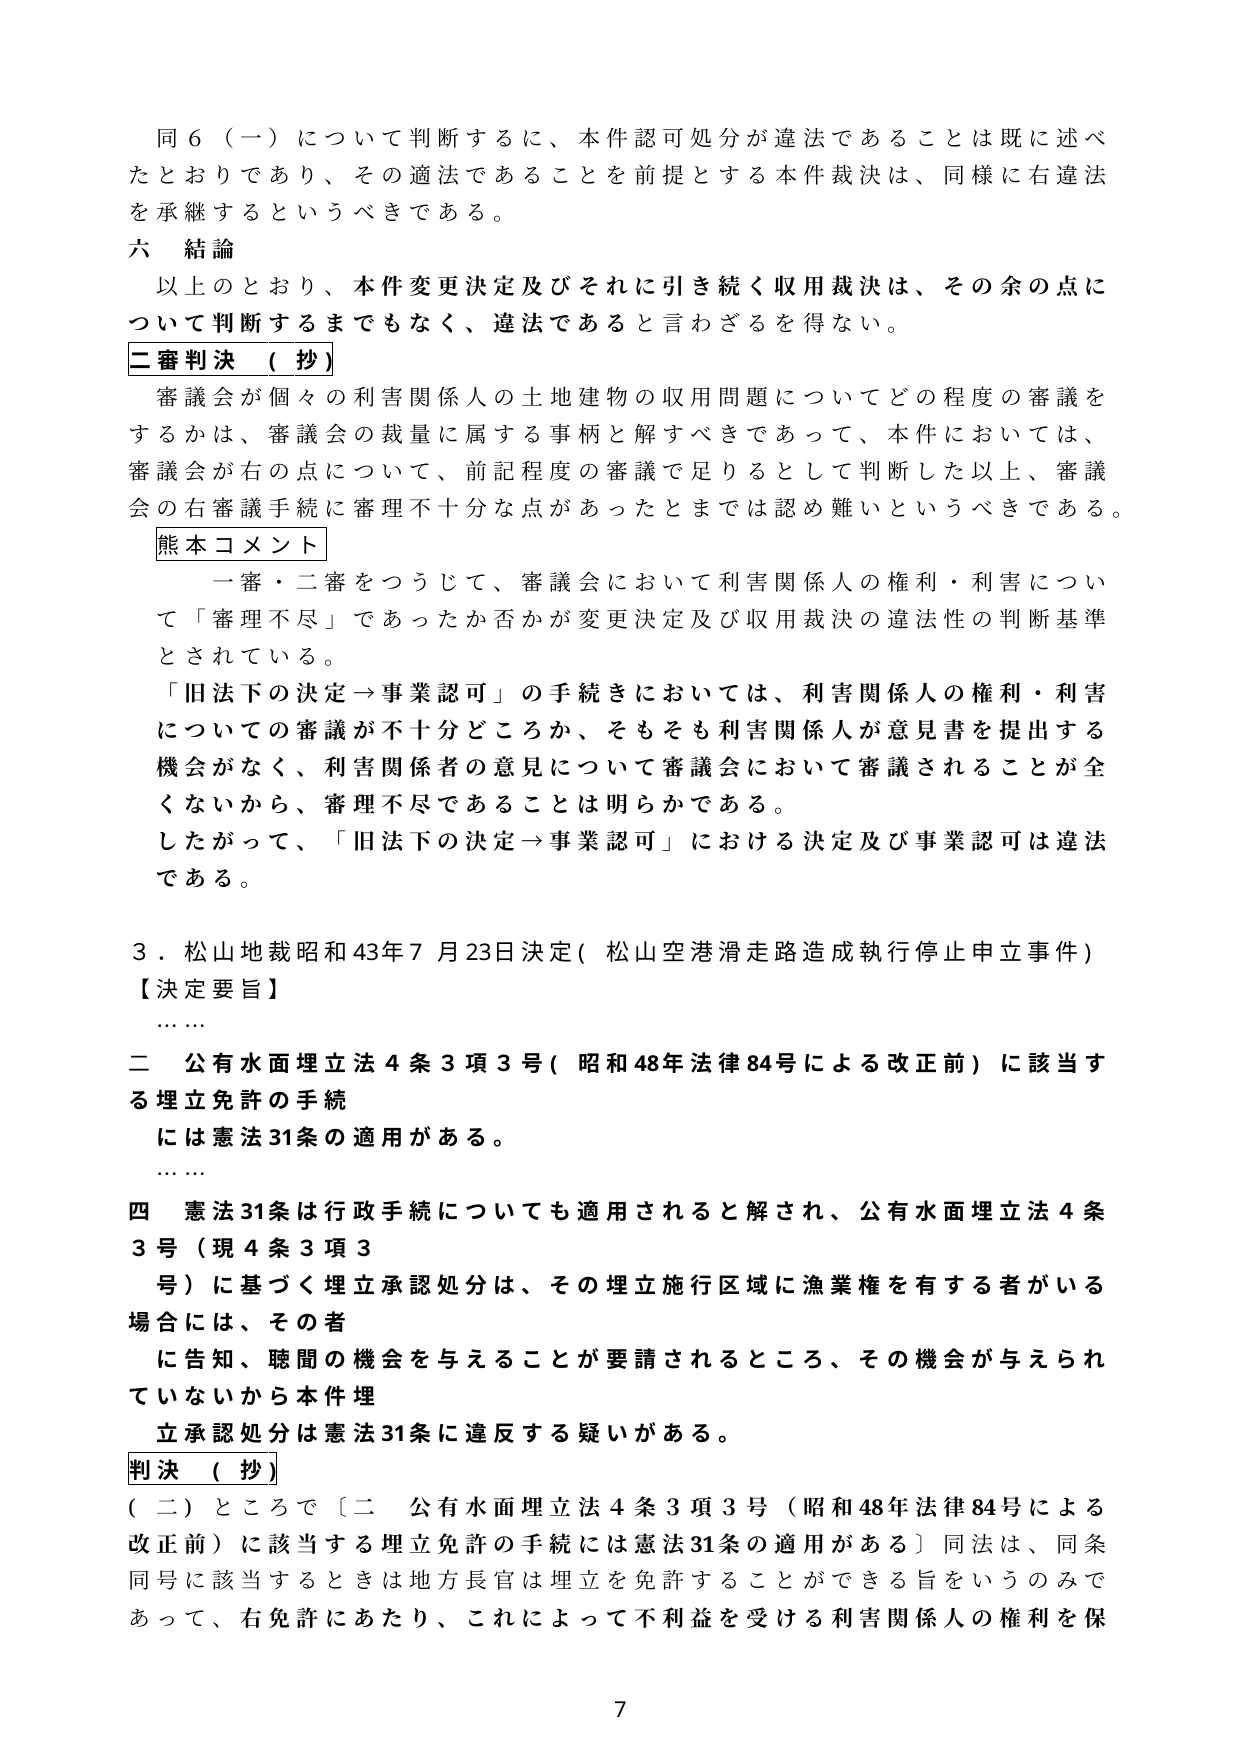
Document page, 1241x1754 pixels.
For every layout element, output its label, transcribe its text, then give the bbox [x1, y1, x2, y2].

text 二 公有水面埋立法４条３項３号(昭和48年法律84号による改正前)に該当する埋立免許の手続 [128, 1043, 1112, 1117]
text には憲法31条の適用がある。 [128, 1117, 1112, 1154]
text 熊本コメント [129, 526, 1112, 563]
text 審議会が個々の利害関係人の土地建物の収用問題についてどの程度の審議をするかは、審議会の裁量に属する事柄と解すべきであって、本件においては、審議会が右の点について、前記程度の審議で足りるとして判断した以上、審議会の右審議手続に審理不十分な点があったとまでは認め難いというべきである。 [128, 378, 1112, 526]
text 同６（一）について判断するに、本件認可処分が違法であることは既に述べたとおりであり、その適法であることを前提とする本件裁決は、同様に右違法を承継するというべきである。 [128, 119, 1112, 230]
text 以上のとおり、本件変更決定及びそれに引き続く収用裁決は、その余の点について判断するまでもなく、違法であると言わざるを得ない。 [128, 267, 1112, 341]
text 四 憲法31条は行政手続についても適用されると解され、公有水面埋立法４条３号（現４条３項３ [128, 1191, 1112, 1265]
text …… [128, 1154, 1112, 1191]
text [128, 1487, 1112, 1635]
text 二審判決(抄) [128, 341, 1112, 378]
text 判決(抄) [128, 1450, 1112, 1487]
text 号）に基づく埋立承認処分は、その埋立施行区域に漁業権を有する者がいる場合には、その者 [128, 1265, 1112, 1339]
text …… [128, 1006, 1112, 1043]
text 「旧法下の決定→事業認可」の手続きにおいては、利害関係人の権利・利害についての審議が不十分どころか、そもそも利害関係人が意見書を提出する機会がなく、利害関係者の意見について審議会において審議されることが全くないから、審理不尽であることは明らかである。 [129, 673, 1112, 821]
text ３．松山地裁昭和43年7月23日決定(松山空港滑走路造成執行停止申立事件) [128, 932, 1112, 969]
text 六 結論 [128, 230, 1112, 267]
text 一審・二審をつうじて、審議会において利害関係人の権利・利害について「審理不尽」であったか否かが変更決定及び収用裁決の違法性の判断基準とされている。 [129, 563, 1112, 673]
text 立承認処分は憲法31条に違反する疑いがある。 [128, 1413, 1112, 1450]
text したがって、「旧法下の決定→事業認可」における決定及び事業認可は違法である。 [129, 821, 1112, 895]
text 【決定要旨】 [128, 969, 1112, 1006]
text に告知、聴聞の機会を与えることが要請されるところ、その機会が与えられていないから本件埋 [128, 1339, 1112, 1413]
